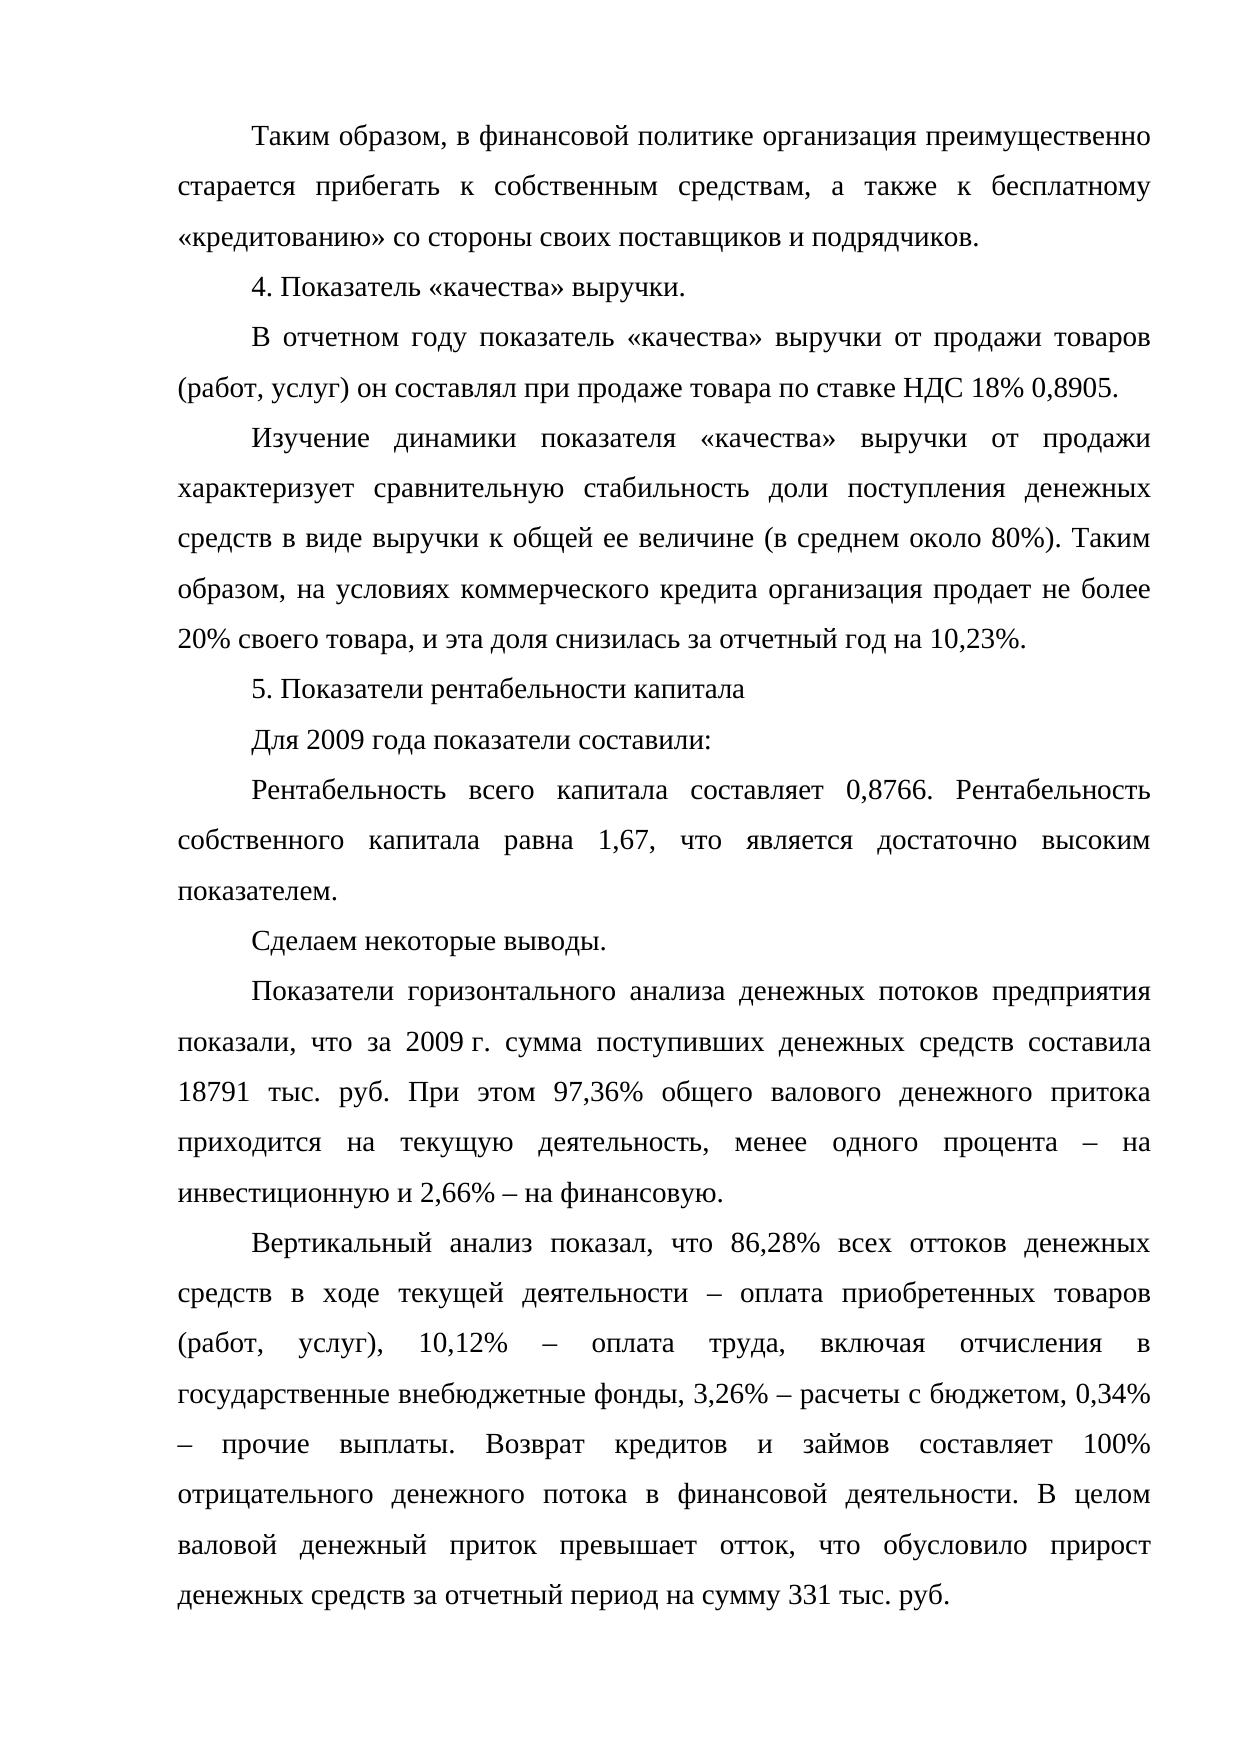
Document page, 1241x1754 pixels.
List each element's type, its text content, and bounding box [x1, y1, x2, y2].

text В отчетном году показатель «качества» выручки от продажи товаров (работ, услуг) он составлял при продаже товара по ставке НДС 18% 0,8905. [177, 319, 1152, 403]
text 5. Показатели рентабельности капитала [177, 672, 1152, 705]
text Показатели горизонтального анализа денежных потоков предприятия показали, что за 2009 г. сумма поступивших денежных средств составила 18791 тыс. руб. При этом 97,36% общего валового денежного притока приходится на текущую деятельность, менее одного процента – на инвестиционную и 2,66% – на финансовую. [177, 973, 1152, 1208]
text 4. Показатель «качества» выручки. [177, 269, 1152, 303]
text Сделаем некоторые выводы. [177, 923, 1152, 957]
text Для 2009 года показатели составили: [177, 722, 1152, 755]
text Изучение динамики показателя «качества» выручки от продажи характеризует сравнительную стабильность доли поступления денежных средств в виде выручки к общей ее величине (в среднем около 80%). Таким образом, на условиях коммерческого кредита организация продает не более 20% своего товара, и эта доля снизилась за отчетный год на 10,23%. [177, 420, 1152, 655]
text Вертикальный анализ показал, что 86,28% всех оттоков денежных средств в ходе текущей деятельности – оплата приобретенных товаров (работ, услуг), 10,12% – оплата труда, включая отчисления в государственные внебюджетные фонды, 3,26% – расчеты с бюджетом, 0,34% – прочие выплаты. Возврат кредитов и займов составляет 100% отрицательного денежного потока в финансовой деятельности. В целом валовой денежный приток превышает отток, что обусловило прирост денежных средств за отчетный период на сумму 331 тыс. руб. [177, 1225, 1152, 1611]
text Таким образом, в финансовой политике организация преимущественно старается прибегать к собственным средствам, а также к бесплатному «кредитованию» со стороны своих поставщиков и подрядчиков. [177, 118, 1152, 252]
text Рентабельность всего капитала составляет 0,8766. Рентабельность собственного капитала равна 1,67, что является достаточно высоким показателем. [177, 772, 1152, 906]
